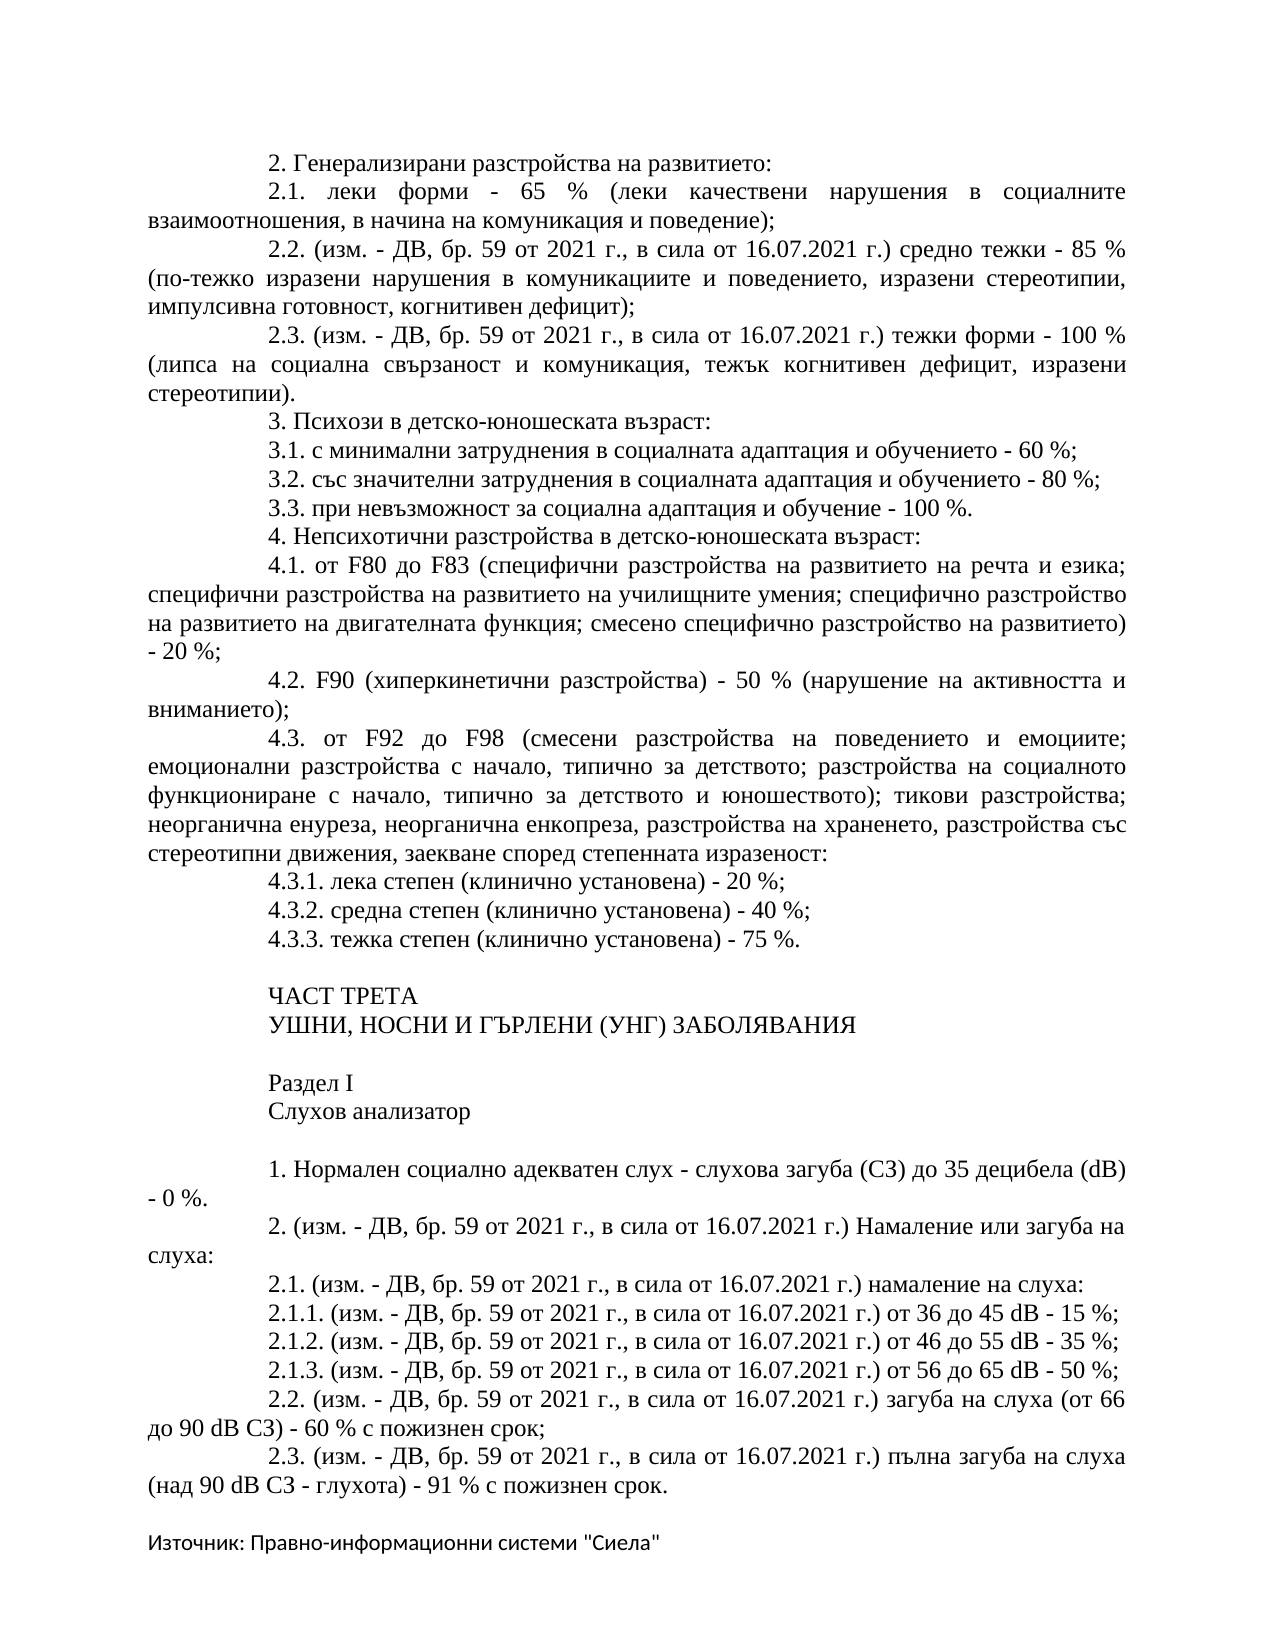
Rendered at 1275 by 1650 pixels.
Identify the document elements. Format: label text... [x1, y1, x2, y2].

text 1. Нормален социално адекватен слух - слухова загуба (СЗ) до 35 децибела (dB) - 0 %. [148, 1154, 1127, 1211]
text 2.3. (изм. - ДВ, бр. 59 от 2021 г., в сила от 16.07.2021 г.) пълна загуба на слуха (над 90 dB СЗ - глухота) - 91 % с пожизнен срок. [148, 1441, 1127, 1499]
text 3.2. със значителни затруднения в социалната адаптация и обучението - 80 %; [148, 464, 1127, 493]
text 2.1. леки форми - 65 % (леки качествени нарушения в социалните взаимоотношения, в начина на комуникация и поведение); [148, 176, 1127, 234]
text 3.3. при невъзможност за социална адаптация и обучение - 100 %. [148, 493, 1127, 521]
text УШНИ, НОСНИ И ГЪРЛЕНИ (УНГ) ЗАБОЛЯВАНИЯ [148, 1010, 1127, 1039]
text 4.3.2. средна степен (клинично установена) - 40 %; [148, 895, 1127, 924]
text 2.1.2. (изм. - ДВ, бр. 59 от 2021 г., в сила от 16.07.2021 г.) от 46 до 55 dB - 35 %; [148, 1326, 1127, 1355]
text Слухов анализатор [148, 1096, 1127, 1125]
text 4.2. F90 (хиперкинетични разстройства) - 50 % (нарушение на активността и вниманието); [148, 665, 1127, 723]
text 2.2. (изм. - ДВ, бр. 59 от 2021 г., в сила от 16.07.2021 г.) средно тежки - 85 % (по-тежко изразени нарушения в комуникациите и поведението, изразени стереотипии, импулсивна готовност, когнитивен дефицит); [148, 234, 1127, 320]
text 2.1.1. (изм. - ДВ, бр. 59 от 2021 г., в сила от 16.07.2021 г.) от 36 до 45 dB - 15 %; [148, 1298, 1127, 1326]
text ЧАСТ ТРЕТА [148, 981, 1127, 1010]
text 2.1.3. (изм. - ДВ, бр. 59 от 2021 г., в сила от 16.07.2021 г.) от 56 до 65 dB - 50 %; [148, 1355, 1127, 1384]
text 4. Непсихотични разстройства в детско-юношеската възраст: [148, 521, 1127, 550]
text 2. Генерализирани разстройства на развитието: [148, 148, 1127, 176]
text 2. (изм. - ДВ, бр. 59 от 2021 г., в сила от 16.07.2021 г.) Намаление или загуба на слуха: [148, 1211, 1127, 1269]
text 4.3. от F92 до F98 (смесени разстройства на поведението и емоциите; емоционални разстройства с начало, типично за детството; разстройства на социалното функциониране с начало, типично за детството и юношеството); тикови разстройства; неорганична енуреза, неорганична енкопреза, разстройства на храненето, разстройства със стереотипни движения, заекване според степенната изразеност: [148, 723, 1127, 866]
text 2.2. (изм. - ДВ, бр. 59 от 2021 г., в сила от 16.07.2021 г.) загуба на слуха (от 66 до 90 dB СЗ) - 60 % с пожизнен срок; [148, 1384, 1127, 1441]
text 3. Психози в детско-юношеската възраст: [148, 406, 1127, 435]
text Раздел I [148, 1068, 1127, 1096]
text 4.3.3. тежка степен (клинично установена) - 75 %. [148, 924, 1127, 953]
text 2.3. (изм. - ДВ, бр. 59 от 2021 г., в сила от 16.07.2021 г.) тежки форми - 100 % (липса на социална свързаност и комуникация, тежък когнитивен дефицит, изразени стереотипии). [148, 320, 1127, 406]
text 4.1. от F80 до F83 (специфични разстройства на развитието на речта и езика; специфични разстройства на развитието на училищните умения; специфично разстройство на развитието на двигателната функция; смесено специфично разстройство на развитието) - 20 %; [148, 550, 1127, 665]
text 2.1. (изм. - ДВ, бр. 59 от 2021 г., в сила от 16.07.2021 г.) намаление на слуха: [148, 1269, 1127, 1298]
text 3.1. с минимални затруднения в социалната адаптация и обучението - 60 %; [148, 435, 1127, 464]
text 4.3.1. лека степен (клинично установена) - 20 %; [148, 866, 1127, 895]
